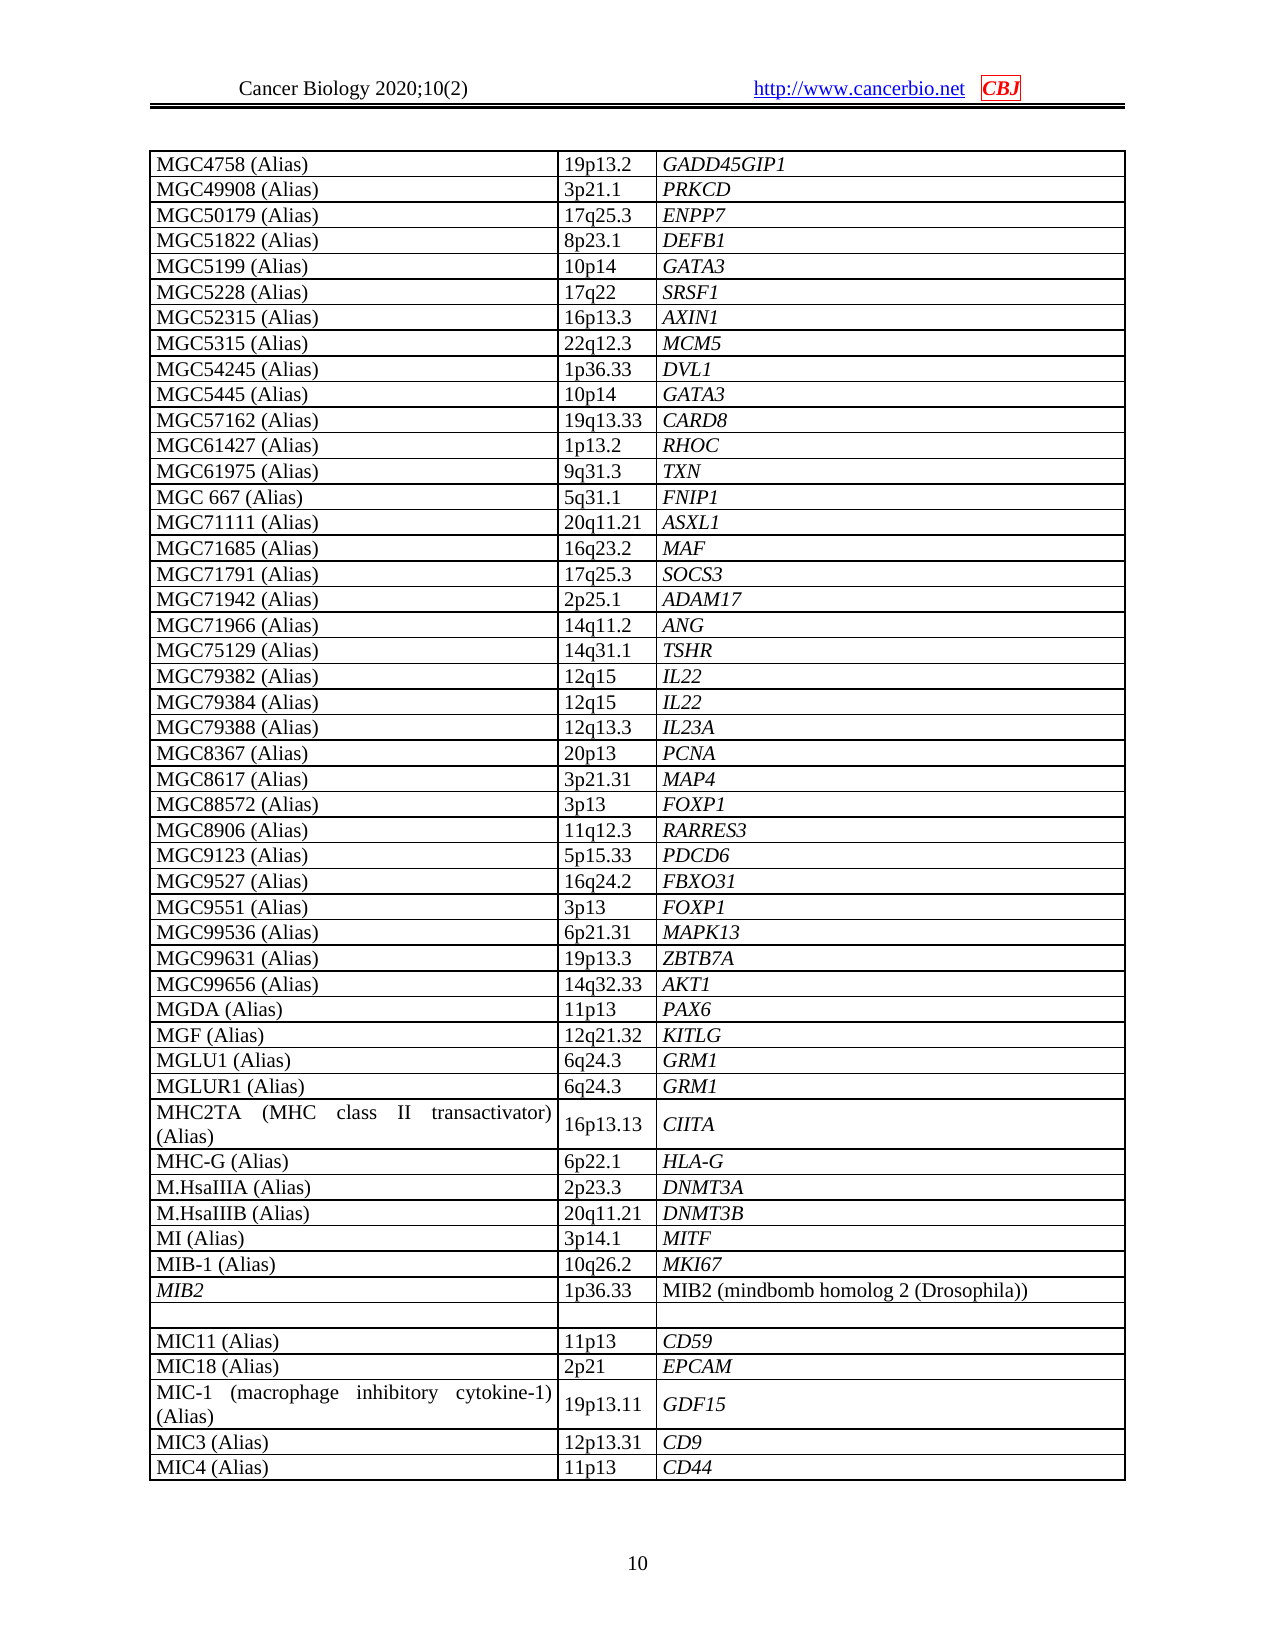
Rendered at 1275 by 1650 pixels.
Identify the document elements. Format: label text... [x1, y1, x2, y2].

table_cell 5q31.1 [559, 485, 656, 509]
table_cell 10q26.2 [559, 1252, 656, 1276]
table_cell [657, 1303, 1124, 1327]
table_cell MGLUR1 (Alias) [151, 1074, 557, 1098]
table_cell IL22 [657, 690, 1124, 714]
table_cell [151, 1303, 557, 1327]
table_cell 8p23.1 [559, 228, 656, 252]
table_cell SOCS3 [657, 562, 1124, 586]
table_cell 5p15.33 [559, 843, 656, 867]
table_cell 12q15 [559, 690, 656, 714]
table_cell 14q31.1 [559, 638, 656, 662]
table_cell 6q24.3 [559, 1074, 656, 1098]
table_cell CARD8 [657, 408, 1124, 432]
table_cell MGLU1 (Alias) [151, 1048, 557, 1072]
table_cell FOXP1 [657, 895, 1124, 919]
table_cell 20q11.21 [559, 1201, 656, 1225]
table_cell IL23A [657, 715, 1124, 739]
table_cell MGC8367 (Alias) [151, 741, 557, 765]
table_cell 19p13.3 [559, 946, 656, 970]
table_cell MGC5199 (Alias) [151, 254, 557, 278]
table_cell ASXL1 [657, 510, 1124, 534]
table_cell M.HsaIIIB (Alias) [151, 1201, 557, 1225]
table_cell 9q31.3 [559, 459, 656, 483]
table_cell MGC79388 (Alias) [151, 715, 557, 739]
table_cell MGC50179 (Alias) [151, 203, 557, 227]
table_cell MHC-G (Alias) [151, 1150, 557, 1173]
table_cell 3p14.1 [559, 1226, 656, 1250]
table_cell FNIP1 [657, 485, 1124, 509]
table_cell GATA3 [657, 382, 1124, 406]
table_cell MGC79384 (Alias) [151, 690, 557, 714]
table_cell [559, 1303, 656, 1327]
table_cell 16p13.13 [559, 1100, 656, 1148]
table_cell CIITA [657, 1100, 1124, 1148]
table_cell MGC99656 (Alias) [151, 972, 557, 996]
table_cell PRKCD [657, 177, 1124, 201]
table_cell 19q13.33 [559, 408, 656, 432]
table_cell 19p13.2 [559, 152, 656, 176]
table_cell 17q22 [559, 280, 656, 304]
table_cell 1p13.2 [559, 433, 656, 457]
table_cell MKI67 [657, 1252, 1124, 1276]
table_cell SRSF1 [657, 280, 1124, 304]
table_cell 2p21 [559, 1355, 656, 1378]
table_cell MIC3 (Alias) [151, 1430, 557, 1454]
table_cell MGC51822 (Alias) [151, 228, 557, 252]
table_cell ZBTB7A [657, 946, 1124, 970]
table_cell 11q12.3 [559, 818, 656, 842]
table_cell MCM5 [657, 331, 1124, 355]
table_cell MGF (Alias) [151, 1023, 557, 1047]
table_cell PCNA [657, 741, 1124, 765]
table_cell GRM1 [657, 1074, 1124, 1098]
table_cell 3p21.1 [559, 177, 656, 201]
table_cell GADD45GIP1 [657, 152, 1124, 176]
table_cell MIB2 [151, 1278, 557, 1302]
table_cell DNMT3A [657, 1175, 1124, 1199]
table_cell MGC71942 (Alias) [151, 587, 557, 611]
table_cell AKT1 [657, 972, 1124, 996]
table_cell MGC52315 (Alias) [151, 305, 557, 329]
table_cell PDCD6 [657, 843, 1124, 867]
table_cell DVL1 [657, 357, 1124, 381]
table_cell MIC4 (Alias) [151, 1455, 557, 1479]
table_cell 12p13.31 [559, 1430, 656, 1454]
table_cell FBXO31 [657, 869, 1124, 893]
table_cell MGC 667 (Alias) [151, 485, 557, 509]
table_cell MGC5228 (Alias) [151, 280, 557, 304]
table_cell 14q32.33 [559, 972, 656, 996]
table_cell 11p13 [559, 997, 656, 1021]
table_cell GDF15 [657, 1380, 1124, 1428]
table_cell 3p21.31 [559, 767, 656, 791]
table_cell 1p36.33 [559, 1278, 656, 1302]
table_cell 17q25.3 [559, 562, 656, 586]
table_cell MGC99631 (Alias) [151, 946, 557, 970]
table_cell MGC61975 (Alias) [151, 459, 557, 483]
table_cell MGDA (Alias) [151, 997, 557, 1021]
table_cell 12q21.32 [559, 1023, 656, 1047]
table_cell 2p23.3 [559, 1175, 656, 1199]
table_cell KITLG [657, 1023, 1124, 1047]
table_cell 16q23.2 [559, 536, 656, 560]
table_cell ENPP7 [657, 203, 1124, 227]
table_cell MGC71966 (Alias) [151, 613, 557, 637]
table_cell MIB2 (mindbomb homolog 2 (Drosophila)) [657, 1278, 1124, 1302]
table_cell 2p25.1 [559, 587, 656, 611]
table_cell 3p13 [559, 895, 656, 919]
table_cell GATA3 [657, 254, 1124, 278]
table_cell 12q15 [559, 664, 656, 688]
table_cell 17q25.3 [559, 203, 656, 227]
table_cell 10p14 [559, 382, 656, 406]
table_cell 11p13 [559, 1329, 656, 1353]
table_cell HLA-G [657, 1150, 1124, 1173]
table_cell MGC99536 (Alias) [151, 920, 557, 944]
table_cell PAX6 [657, 997, 1124, 1021]
table_cell MGC4758 (Alias) [151, 152, 557, 176]
table_cell M.HsaIIIA (Alias) [151, 1175, 557, 1199]
table_cell MGC5315 (Alias) [151, 331, 557, 355]
table_cell TXN [657, 459, 1124, 483]
table_cell 20q11.21 [559, 510, 656, 534]
table_cell DNMT3B [657, 1201, 1124, 1225]
table_cell MAF [657, 536, 1124, 560]
table_cell CD44 [657, 1455, 1124, 1479]
table_cell MIC18 (Alias) [151, 1355, 557, 1378]
table_cell EPCAM [657, 1355, 1124, 1378]
table_cell GRM1 [657, 1048, 1124, 1072]
table_cell MGC57162 (Alias) [151, 408, 557, 432]
table_cell MGC75129 (Alias) [151, 638, 557, 662]
table_cell ADAM17 [657, 587, 1124, 611]
table_cell FOXP1 [657, 792, 1124, 816]
table_cell MGC71791 (Alias) [151, 562, 557, 586]
table_cell 1p36.33 [559, 357, 656, 381]
table_cell MGC71111 (Alias) [151, 510, 557, 534]
table_cell MGC54245 (Alias) [151, 357, 557, 381]
table_cell MGC8906 (Alias) [151, 818, 557, 842]
table_cell MIB-1 (Alias) [151, 1252, 557, 1276]
table_cell MGC9527 (Alias) [151, 869, 557, 893]
table_cell MIC-1 (macrophage inhibitory cytokine-1) (Alias) [151, 1380, 557, 1428]
table_cell CD9 [657, 1430, 1124, 1454]
table_cell MIC11 (Alias) [151, 1329, 557, 1353]
table_cell ANG [657, 613, 1124, 637]
table_cell 19p13.11 [559, 1380, 656, 1428]
table_cell 10p14 [559, 254, 656, 278]
table_cell MAP4 [657, 767, 1124, 791]
table_cell MGC9551 (Alias) [151, 895, 557, 919]
table_cell MGC49908 (Alias) [151, 177, 557, 201]
table_cell MGC5445 (Alias) [151, 382, 557, 406]
table_cell RARRES3 [657, 818, 1124, 842]
table_cell RHOC [657, 433, 1124, 457]
table_cell 20p13 [559, 741, 656, 765]
table_cell 6q24.3 [559, 1048, 656, 1072]
table_cell MI (Alias) [151, 1226, 557, 1250]
table_cell MITF [657, 1226, 1124, 1250]
table_cell 6p21.31 [559, 920, 656, 944]
table_cell IL22 [657, 664, 1124, 688]
table_cell CD59 [657, 1329, 1124, 1353]
table_cell MGC61427 (Alias) [151, 433, 557, 457]
table_cell MGC71685 (Alias) [151, 536, 557, 560]
table_cell AXIN1 [657, 305, 1124, 329]
table_cell 3p13 [559, 792, 656, 816]
table_cell 16q24.2 [559, 869, 656, 893]
table_cell MGC79382 (Alias) [151, 664, 557, 688]
table_cell 16p13.3 [559, 305, 656, 329]
table_cell 14q11.2 [559, 613, 656, 637]
table_cell TSHR [657, 638, 1124, 662]
table_cell 22q12.3 [559, 331, 656, 355]
table_cell MAPK13 [657, 920, 1124, 944]
table_cell MGC8617 (Alias) [151, 767, 557, 791]
table_cell DEFB1 [657, 228, 1124, 252]
table_cell 6p22.1 [559, 1150, 656, 1173]
table_cell MGC9123 (Alias) [151, 843, 557, 867]
table_cell MGC88572 (Alias) [151, 792, 557, 816]
table_cell MHC2TA (MHC class II transactivator) (Alias) [151, 1100, 557, 1148]
table_cell 12q13.3 [559, 715, 656, 739]
table_cell 11p13 [559, 1455, 656, 1479]
